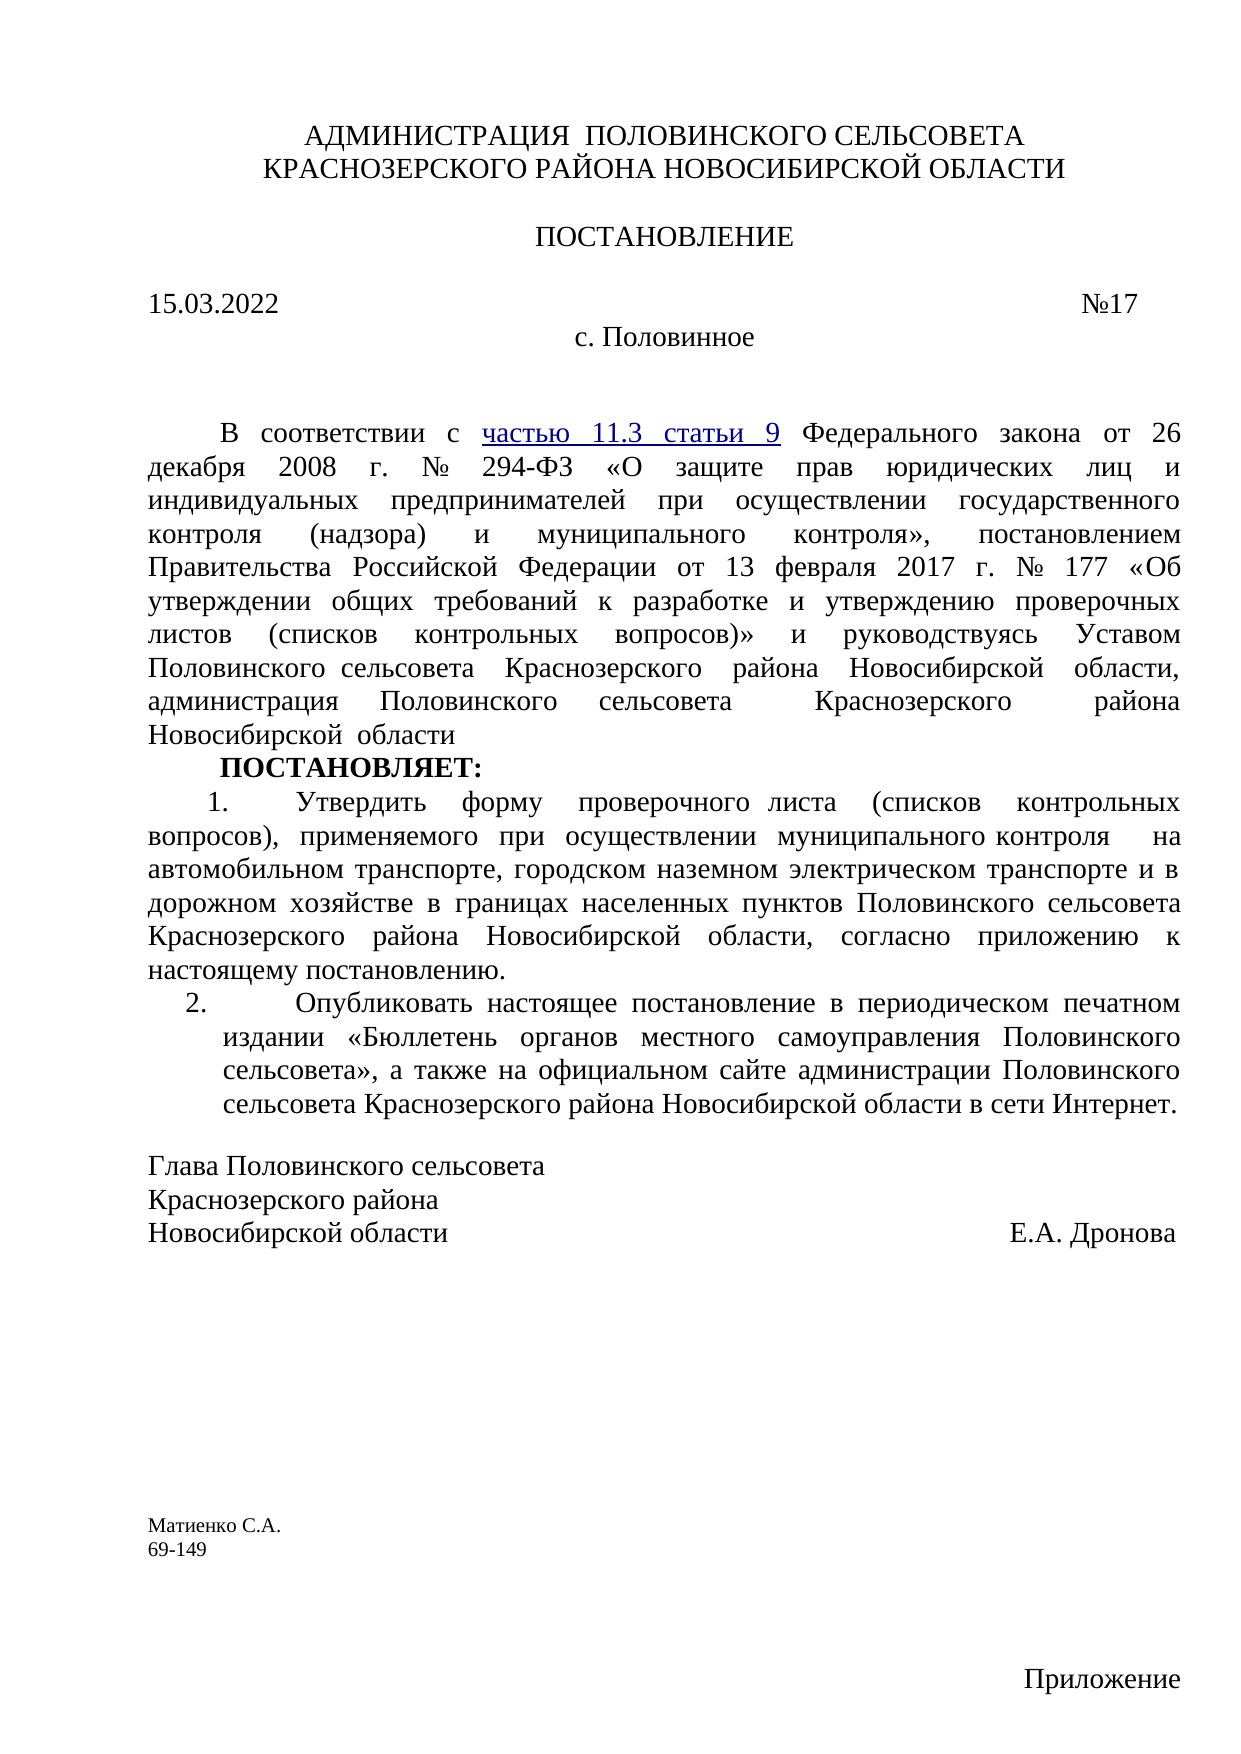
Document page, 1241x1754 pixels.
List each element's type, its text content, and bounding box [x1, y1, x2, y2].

text АДМИНИСТРАЦИЯ ПОЛОВИНСКОГО СЕЛЬСОВЕТА [148, 118, 1181, 152]
text КРАСНОЗЕРСКОГО РАЙОНА НОВОСИБИРСКОЙ ОБЛАСТИ [148, 152, 1181, 185]
text Новосибирской области Е.А. Дронова [148, 1215, 1181, 1249]
text Приложение [148, 1661, 1181, 1695]
text Матиенко С.А. [148, 1512, 1181, 1537]
list Опубликовать настоящее постановление в периодическом печатном издании «Бюллетень органов местного самоуправления Половинского сельсовета», а также на официальном сайте администрации Половинского сельсовета Краснозерского района Новосибирской области в сети Интернет. [185, 985, 1181, 1119]
text Краснозерского района [148, 1182, 1181, 1215]
text 15.03.2022 №17 [148, 286, 1181, 319]
text В соответствии с частью 11.3 статьи 9 Федерального закона от 26 декабря 2008 г. № 294-ФЗ «О защите прав юридических лиц и индивидуальных предпринимателей при осуществлении государственного контроля (надзора) и муниципального контроля», постановлением Правительства Российской Федерации от 13 февраля 2017 г. № 177 «Об утверждении общих требований к разработке и утверждению проверочных листов (списков контрольных вопросов)» и руководствуясь Уставом Половинского сельсовета Краснозерского района Новосибирской области, администрация Половинского сельсовета Краснозерского района Новосибирской области [148, 415, 1181, 751]
text ПОСТАНОВЛЯЕТ: [148, 751, 1181, 784]
text с. Половинное [148, 319, 1181, 353]
text Глава Половинского сельсовета [148, 1148, 1181, 1182]
text 69-149 [148, 1537, 1181, 1561]
list Утвердить форму проверочного листа (списков контрольных вопросов), применяемого при осуществлении муниципального контроля на автомобильном транспорте, городском наземном электрическом транспорте и в дорожном хозяйстве в границах населенных пунктов Половинского сельсовета Краснозерского района Новосибирской области, согласно приложению к настоящему постановлению. [148, 784, 1181, 985]
text ПОСТАНОВЛЕНИЕ [148, 219, 1181, 252]
